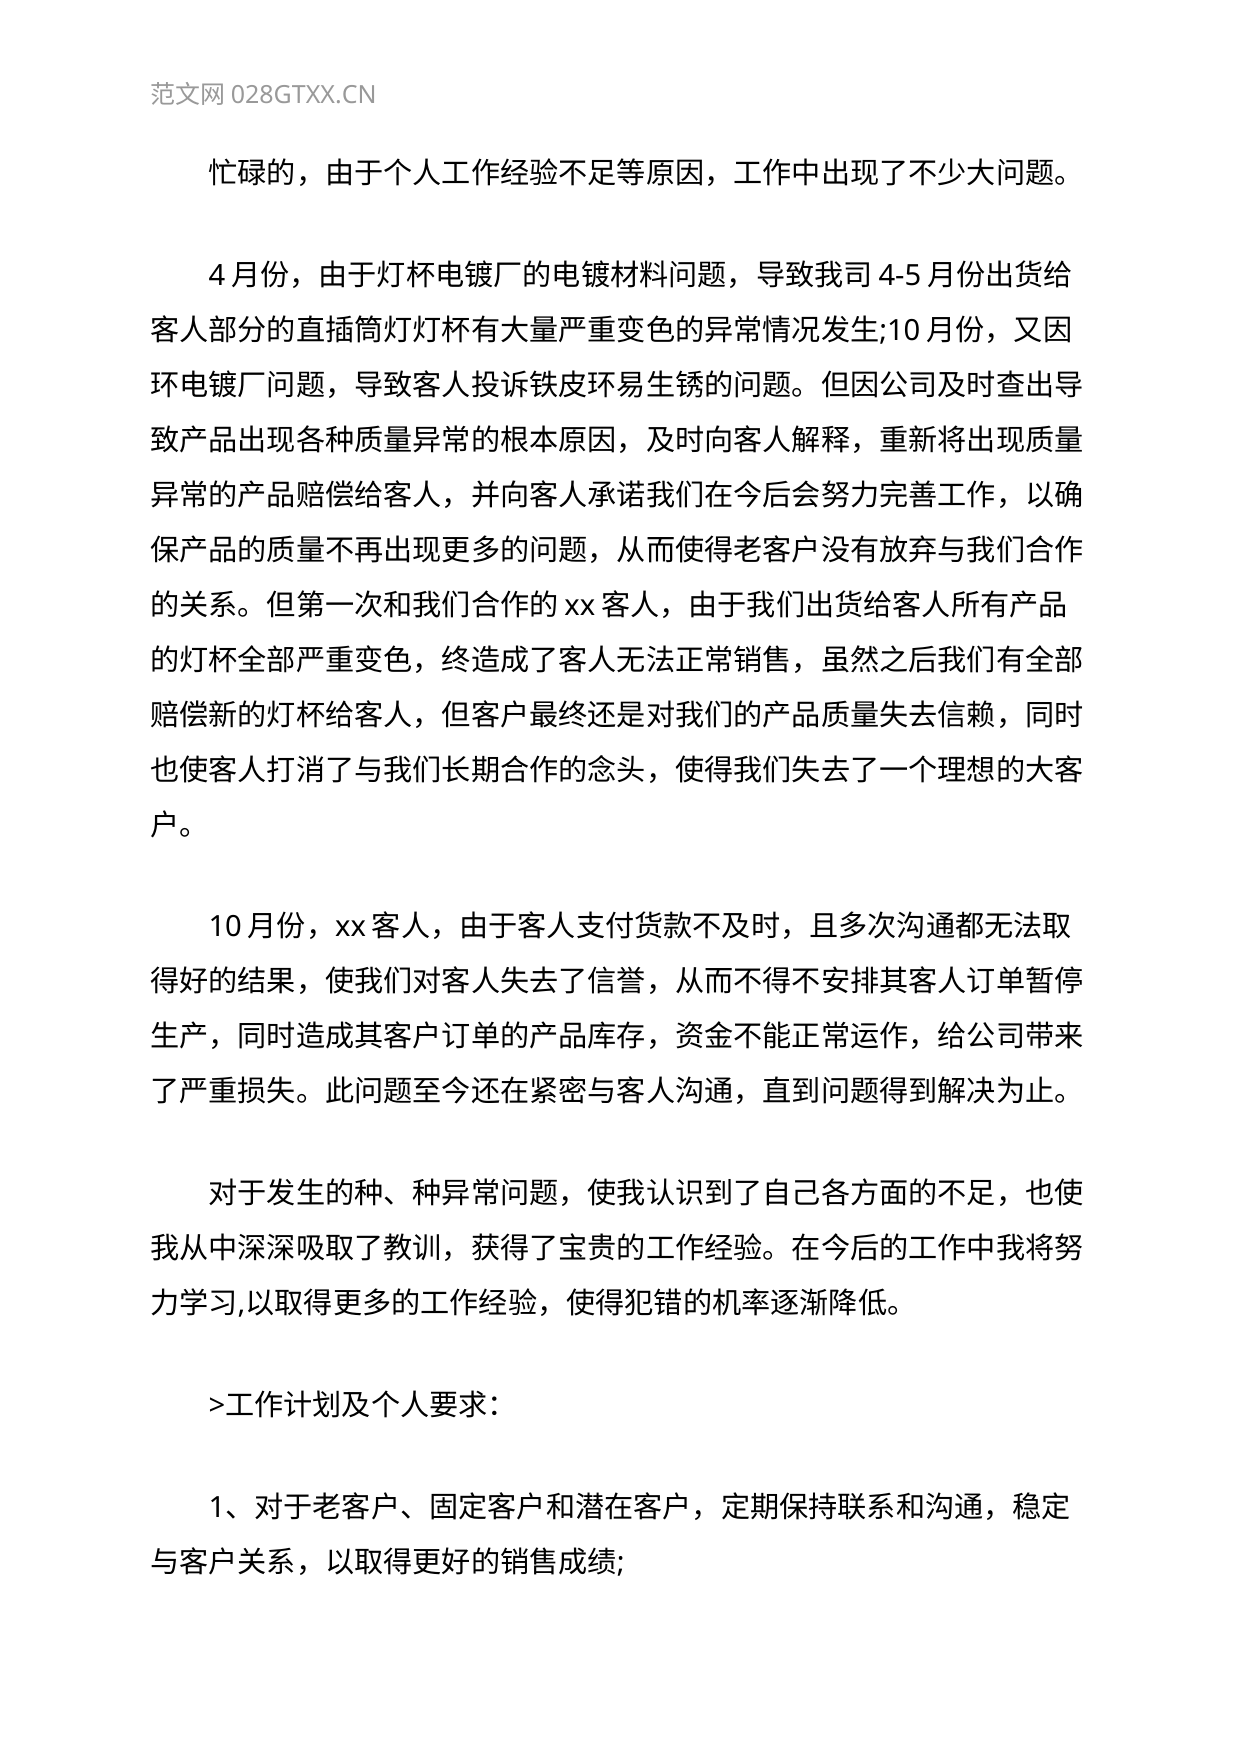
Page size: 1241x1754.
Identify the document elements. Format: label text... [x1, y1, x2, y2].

text 1、对于老客户、固定客户和潜在客户，定期保持联系和沟通，稳定与客户关系，以取得更好的销售成绩; [150, 1483, 1090, 1581]
text 4月份，由于灯杯电镀厂的电镀材料问题，导致我司4-5月份出货给客人部分的直插筒灯灯杯有大量严重变色的异常情况发生;10月份，又因环电镀厂问题，导致客人投诉铁皮环易生锈的问题。但因公司及时查出导致产品出现各种质量异常的根本原因，及时向客人解释，重新将出现质量异常的产品赔偿给客人，并向客人承诺我们在今后会努力完善工作，以确保产品的质量不再出现更多的问题，从而使得老客户没有放弃与我们合作的关系。但第一次和我们合作的xx客人，由于我们出货给客人所有产品的灯杯全部严重变色，终造成了客人无法正常销售，虽然之后我们有全部赔偿新的灯杯给客人，但客户最终还是对我们的产品质量失去信赖，同时也使客人打消了与我们长期合作的念头，使得我们失去了一个理想的大客户。 [150, 252, 1090, 843]
text 10月份，xx客人，由于客人支付货款不及时，且多次沟通都无法取得好的结果，使我们对客人失去了信誉，从而不得不安排其客人订单暂停生产，同时造成其客户订单的产品库存，资金不能正常运作，给公司带来了严重损失。此问题至今还在紧密与客人沟通，直到问题得到解决为止。 [150, 903, 1090, 1110]
text 忙碌的，由于个人工作经验不足等原因，工作中出现了不少大问题。 [150, 150, 1090, 192]
text 对于发生的种、种异常问题，使我认识到了自己各方面的不足，也使我从中深深吸取了教训，获得了宝贵的工作经验。在今后的工作中我将努力学习,以取得更多的工作经验，使得犯错的机率逐渐降低。 [150, 1169, 1090, 1322]
text >工作计划及个人要求： [150, 1381, 1090, 1423]
